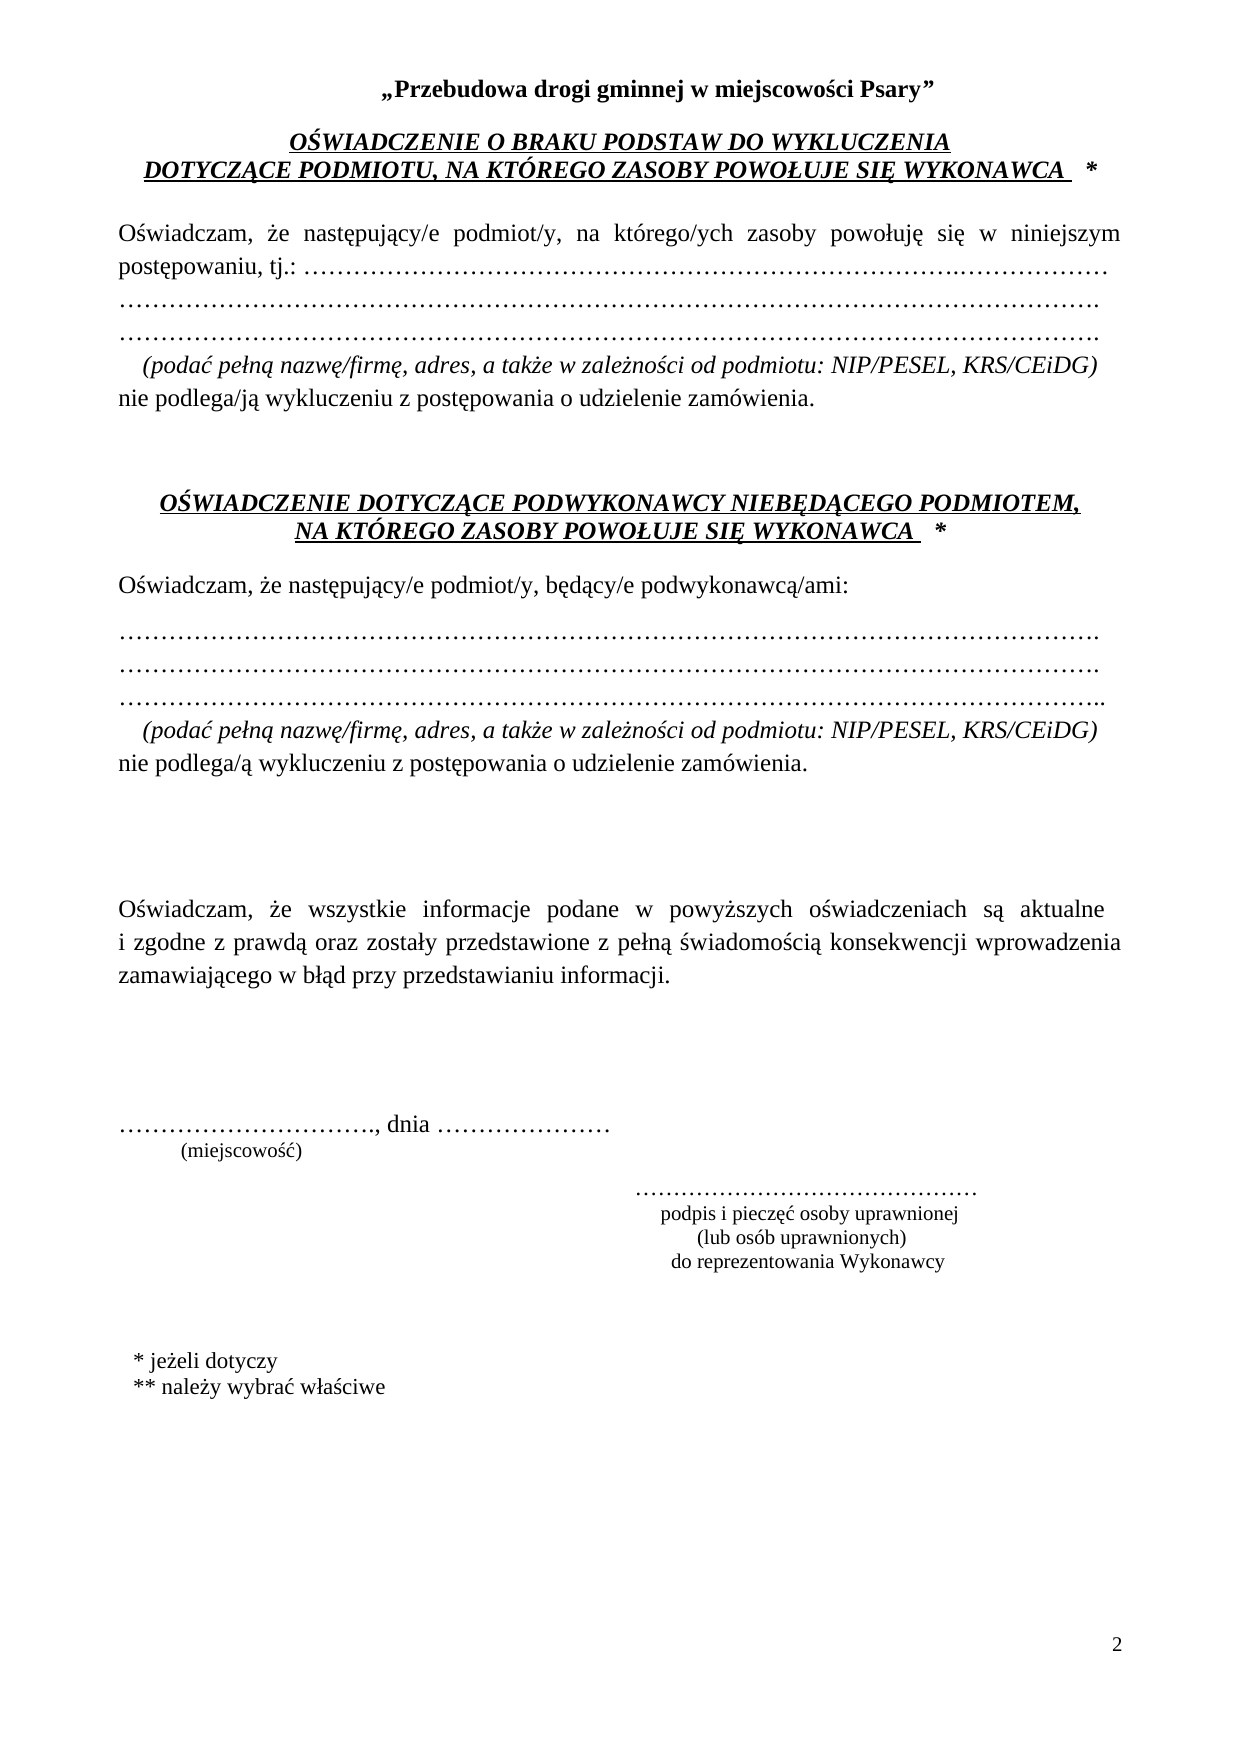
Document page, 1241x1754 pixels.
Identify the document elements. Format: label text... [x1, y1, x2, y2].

text (miejscowość) [118, 1138, 1122, 1162]
text podpis i pieczęć osoby uprawnionej (lub osób uprawnionych) [634, 1201, 1122, 1249]
text Oświadczam, że następujący/e podmiot/y, będący/e podwykonawcą/ami: [118, 570, 1122, 599]
text * jeżeli dotyczy [133, 1347, 1122, 1373]
text DOTYCZĄCE PODMIOTU, NA KTÓREGO ZASOBY POWOŁUJE SIĘ WYKONAWCA * [118, 155, 1122, 184]
text nie podlega/ą wykluczeniu z postępowania o udzielenie zamówienia. [118, 748, 1122, 777]
text Oświadczam, że wszystkie informacje podane w powyższych oświadczeniach są aktualne i zgodne z prawdą oraz zostały przedstawione z pełną świadomością konsekwencji wprowadzenia zamawiającego w błąd przy przedstawianiu informacji. [118, 894, 1122, 989]
text ………………………………………………………………………………………………………. [118, 616, 1122, 644]
text do reprezentowania Wykonawcy [634, 1249, 1122, 1273]
text ……………………………………………………………………………………………………….. [118, 682, 1122, 711]
text nie podlega/ją wykluczeniu z postępowania o udzielenie zamówienia. [118, 383, 1122, 412]
text ** należy wybrać właściwe [133, 1373, 1122, 1399]
text …………………………., dnia ………………… [118, 1109, 1122, 1138]
text ………………………………………………………………………………………………………. [118, 317, 1122, 346]
text Oświadczam, że następujący/e podmiot/y, na którego/ych zasoby powołuję się w niniejszym postępowaniu, tj.: …………………………………………………………………….……………… [118, 218, 1122, 279]
text OŚWIADCZENIE O BRAKU PODSTAW DO WYKLUCZENIA [118, 127, 1122, 155]
text OŚWIADCZENIE DOTYCZĄCE PODWYKONAWCY NIEBĘDĄCEGO PODMIOTEM, NA KTÓREGO ZASOBY POWOŁUJE SIĘ WYKONAWCA * [118, 488, 1122, 545]
text (podać pełną nazwę/firmę, adres, a także w zależności od podmiotu: NIP/PESEL, KRS/CEiDG) [118, 350, 1122, 378]
text (podać pełną nazwę/firmę, adres, a także w zależności od podmiotu: NIP/PESEL, KRS/CEiDG) [118, 715, 1122, 743]
text ………………………………………………………………………………………………………. [118, 284, 1122, 312]
text ……………………………………… [634, 1174, 1122, 1201]
text ………………………………………………………………………………………………………. [118, 649, 1122, 677]
